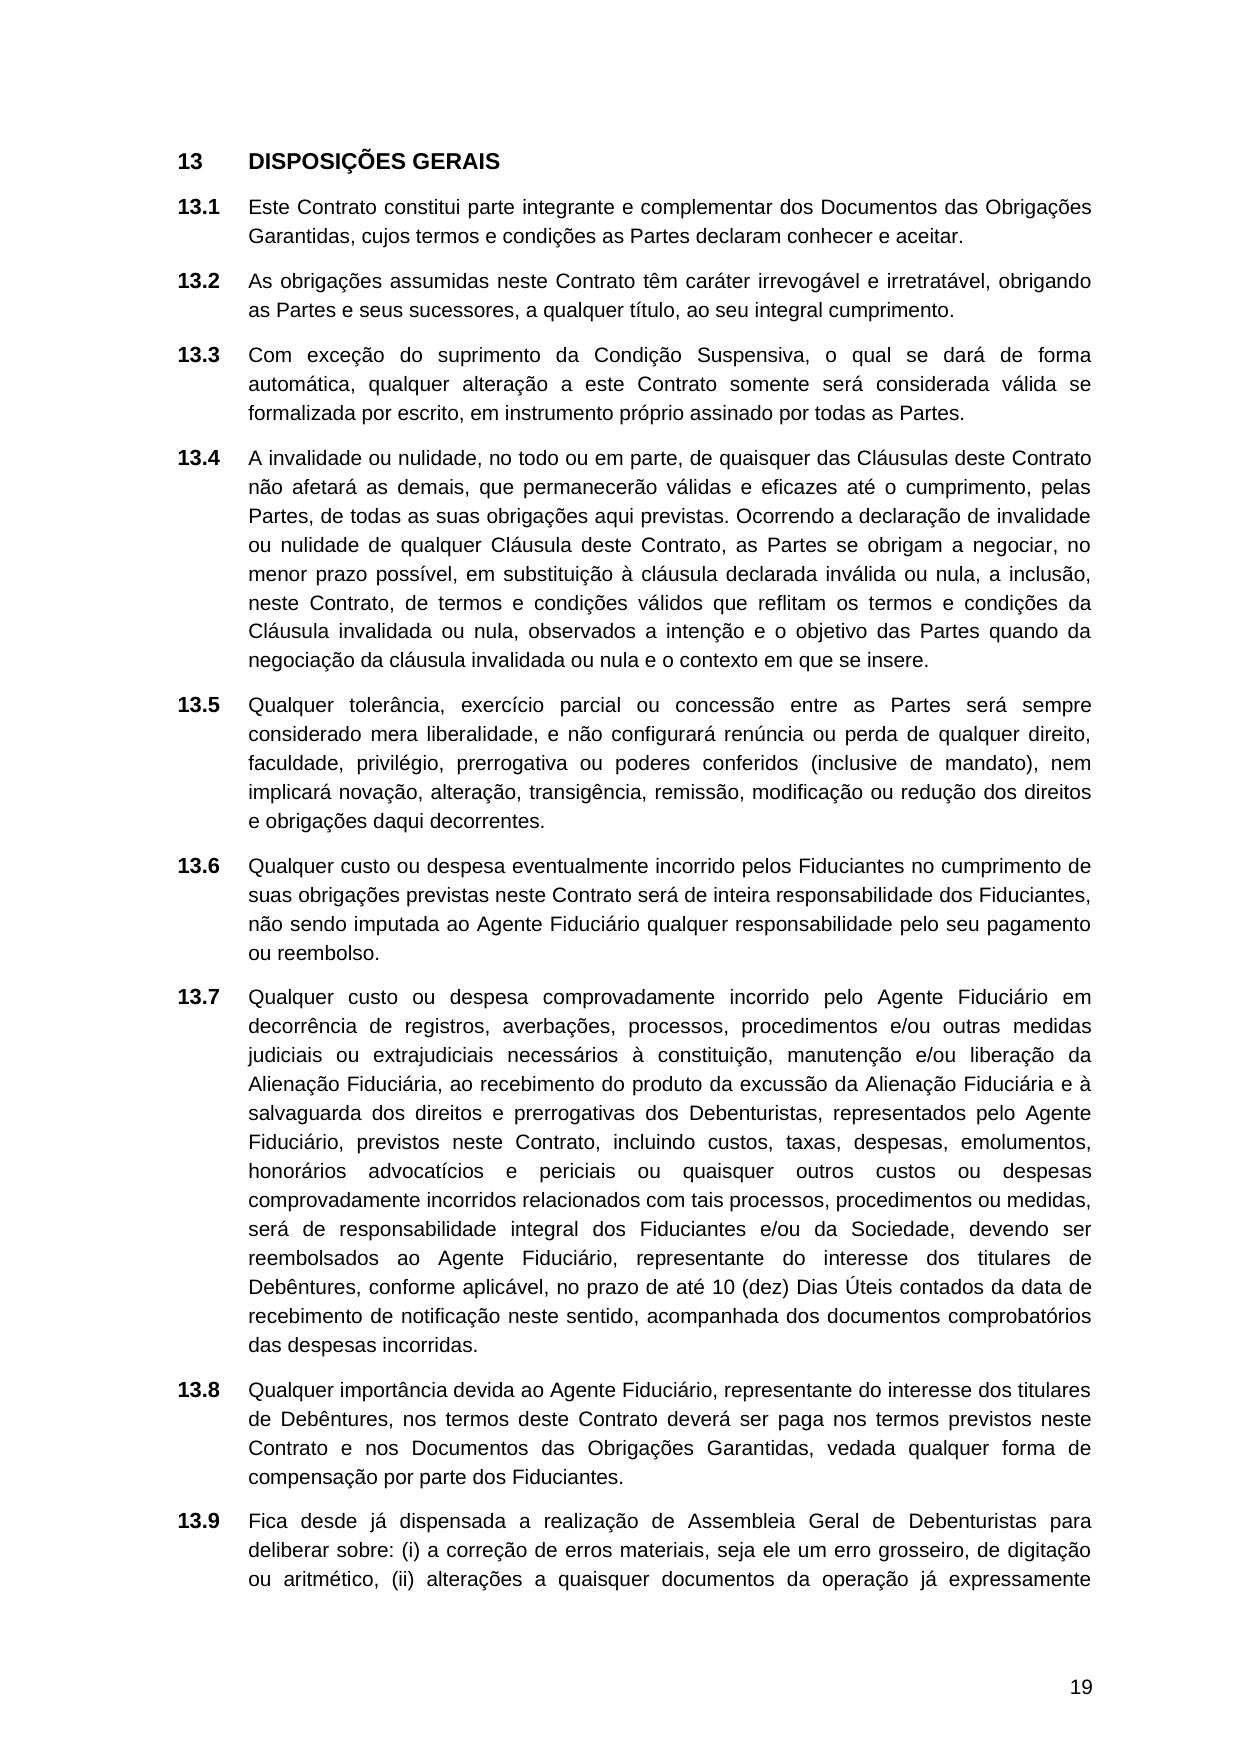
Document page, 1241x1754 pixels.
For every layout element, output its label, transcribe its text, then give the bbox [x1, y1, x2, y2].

text A invalidade ou nulidade, no todo ou em parte, de quaisquer das Cláusulas deste Contrato não afetará as demais, que permanecerão válidas e eficazes até o cumprimento, pelas Partes, de todas as suas obrigações aqui previstas. Ocorrendo a declaração de invalidade ou nulidade de qualquer Cláusula deste Contrato, as Partes se obrigam a negociar, no menor prazo possível, em substituição à cláusula declarada inválida ou nula, a inclusão, neste Contrato, de termos e condições válidos que reflitam os termos e condições da Cláusula invalidada ou nula, observados a intenção e o objetivo das Partes quando da negociação da cláusula invalidada ou nula e o contexto em que se insere. [177, 444, 1092, 672]
text Com exceção do suprimento da Condição Suspensiva, o qual se dará de forma automática, qualquer alteração a este Contrato somente será considerada válida se formalizada por escrito, em instrumento próprio assinado por todas as Partes. [177, 342, 1092, 425]
text Qualquer tolerância, exercício parcial ou concessão entre as Partes será sempre considerado mera liberalidade, e não configurará renúncia ou perda de qualquer direito, faculdade, privilégio, prerrogativa ou poderes conferidos (inclusive de mandato), nem implicará novação, alteração, transigência, remissão, modificação ou redução dos direitos e obrigações daqui decorrentes. [177, 692, 1092, 833]
text Qualquer custo ou despesa comprovadamente incorrido pelo Agente Fiduciário em decorrência de registros, averbações, processos, procedimentos e/ou outras medidas judiciais ou extrajudiciais necessários à constituição, manutenção e/ou liberação da Alienação Fiduciária, ao recebimento do produto da excussão da Alienação Fiduciária e à salvaguarda dos direitos e prerrogativas dos Debenturistas, representados pelo Agente Fiduciário, previstos neste Contrato, incluindo custos, taxas, despesas, emolumentos, honorários advocatícios e periciais ou quaisquer outros custos ou despesas comprovadamente incorridos relacionados com tais processos, procedimentos ou medidas, será de responsabilidade integral dos Fiduciantes e/ou da Sociedade, devendo ser reembolsados ao Agente Fiduciário, representante do interesse dos titulares de Debêntures, conforme aplicável, no prazo de até 10 (dez) Dias Úteis contados da data de recebimento de notificação neste sentido, acompanhada dos documentos comprobatórios das despesas incorridas. [177, 984, 1092, 1357]
text As obrigações assumidas neste Contrato têm caráter irrevogável e irretratável, obrigando as Partes e seus sucessores, a qualquer título, ao seu integral cumprimento. [177, 268, 1092, 322]
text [177, 1508, 1092, 1591]
text DISPOSIÇÕES GERAIS [177, 148, 1092, 174]
text Qualquer importância devida ao Agente Fiduciário, representante do interesse dos titulares de Debêntures, nos termos deste Contrato deverá ser paga nos termos previstos neste Contrato e nos Documentos das Obrigações Garantidas, vedada qualquer forma de compensação por parte dos Fiduciantes. [177, 1376, 1092, 1488]
text Este Contrato constitui parte integrante e complementar dos Documentos das Obrigações Garantidas, cujos termos e condições as Partes declaram conhecer e aceitar. [177, 194, 1092, 248]
text Qualquer custo ou despesa eventualmente incorrido pelos Fiduciantes no cumprimento de suas obrigações previstas neste Contrato será de inteira responsabilidade dos Fiduciantes, não sendo imputada ao Agente Fiduciário qualquer responsabilidade pelo seu pagamento ou reembolso. [177, 852, 1092, 964]
